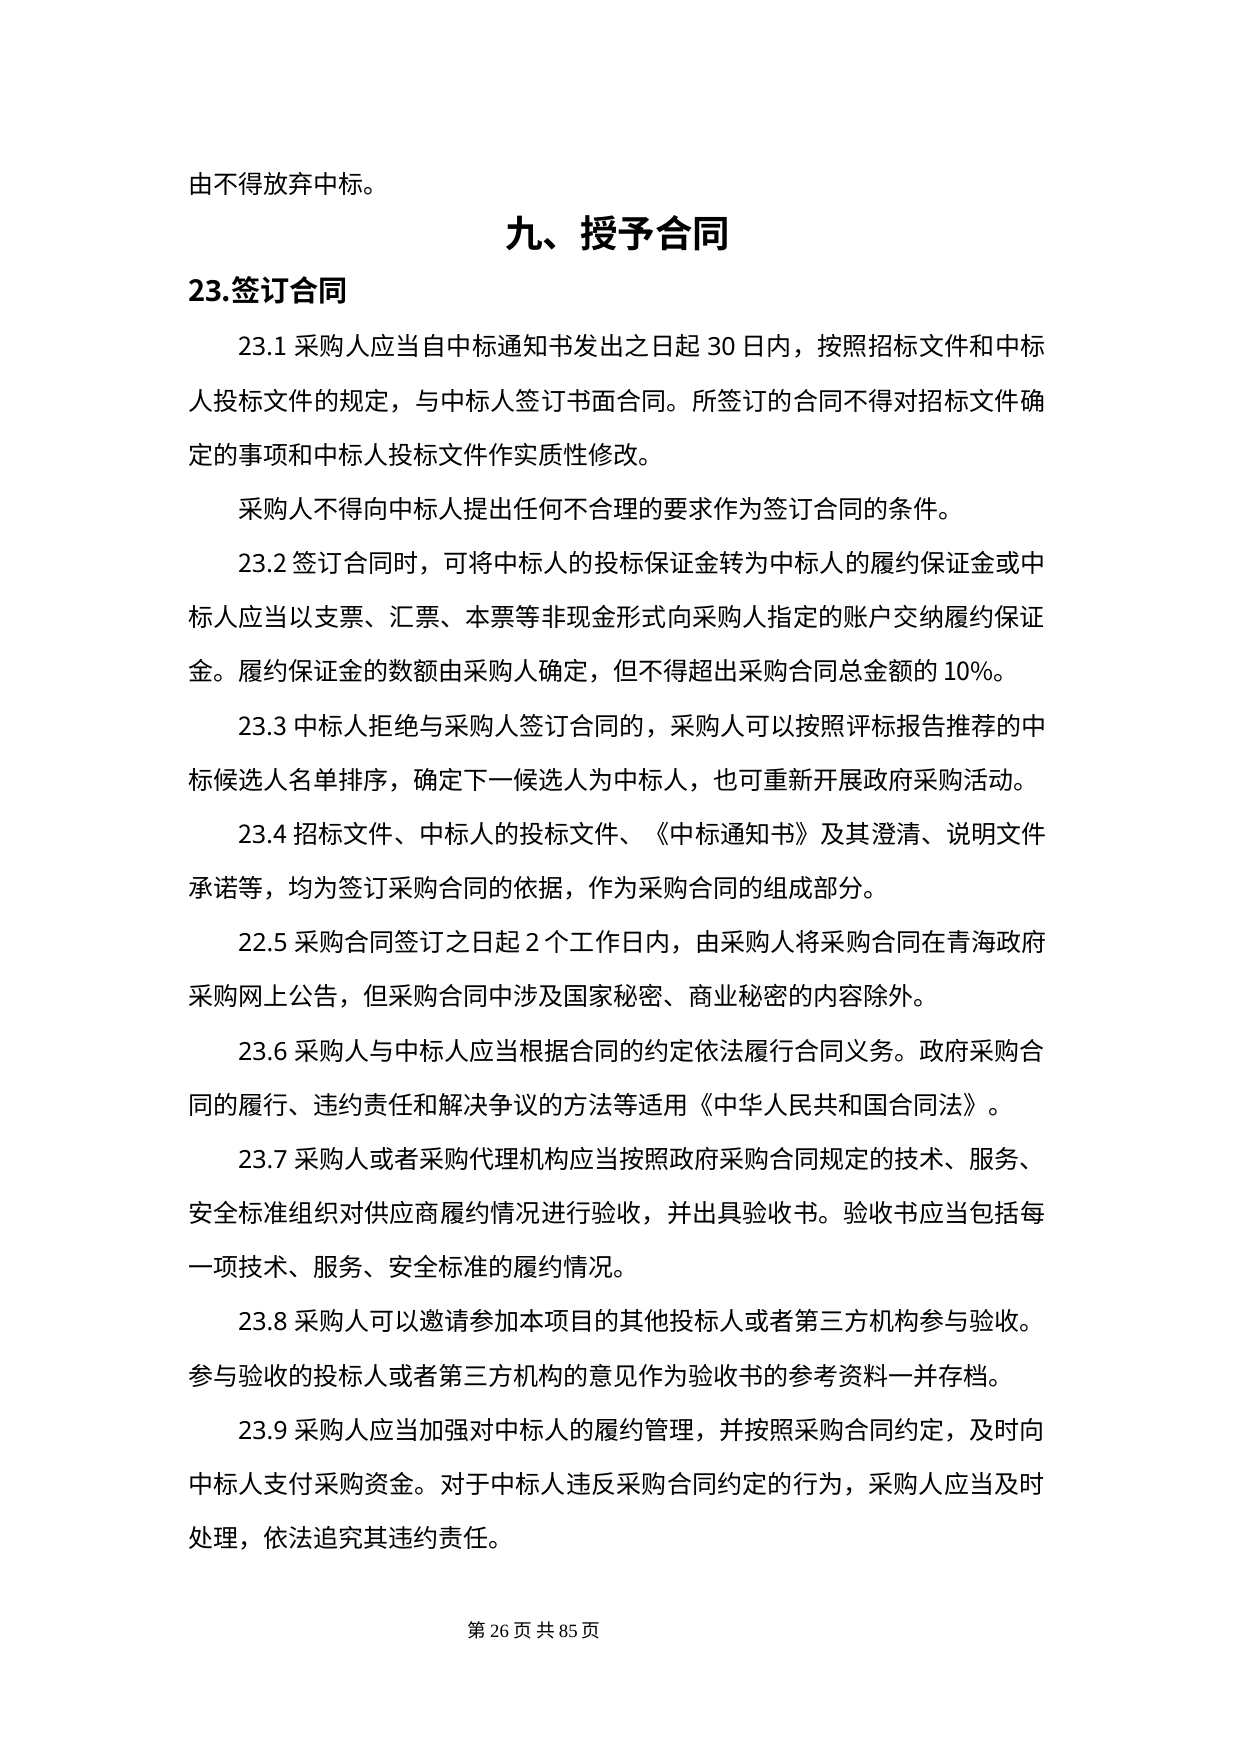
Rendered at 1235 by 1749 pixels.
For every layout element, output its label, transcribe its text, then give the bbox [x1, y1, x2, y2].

text 22.5 采购合同签订之日起2个工作日内，由采购人将采购合同在青海政府采购网上公告，但采购合同中涉及国家秘密、商业秘密的内容除外。 [188, 908, 1046, 1017]
title 九、授予合同 [188, 204, 1046, 258]
text 23.7 采购人或者采购代理机构应当按照政府采购合同规定的技术、服务、安全标准组织对供应商履约情况进行验收，并出具验收书。验收书应当包括每一项技术、服务、安全标准的履约情况。 [188, 1125, 1046, 1287]
text 23.2 签订合同时，可将中标人的投标保证金转为中标人的履约保证金或中标人应当以支票、汇票、本票等非现金形式向采购人指定的账户交纳履约保证金。履约保证金的数额由采购人确定，但不得超出采购合同总金额的10%。 [188, 529, 1046, 692]
text 23.8 采购人可以邀请参加本项目的其他投标人或者第三方机构参与验收。参与验收的投标人或者第三方机构的意见作为验收书的参考资料一并存档。 [188, 1287, 1046, 1396]
text 23.6 采购人与中标人应当根据合同的约定依法履行合同义务。政府采购合同的履行、违约责任和解决争议的方法等适用《中华人民共和国合同法》。 [188, 1017, 1046, 1125]
text 23.9 采购人应当加强对中标人的履约管理，并按照采购合同约定，及时向中标人支付采购资金。对于中标人违反采购合同约定的行为，采购人应当及时处理，依法追究其违约责任。 [188, 1396, 1046, 1558]
text 采购人不得向中标人提出任何不合理的要求作为签订合同的条件。 [188, 475, 1046, 529]
text 23.3 中标人拒绝与采购人签订合同的，采购人可以按照评标报告推荐的中标候选人名单排序，确定下一候选人为中标人，也可重新开展政府采购活动。 [188, 692, 1046, 800]
text 23.1 采购人应当自中标通知书发出之日起30日内，按照招标文件和中标人投标文件的规定，与中标人签订书面合同。所签订的合同不得对招标文件确定的事项和中标人投标文件作实质性修改。 [188, 312, 1046, 475]
title 23.签订合同 [188, 258, 1046, 312]
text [188, 150, 1046, 204]
text 23.4 招标文件、中标人的投标文件、《中标通知书》及其澄清、说明文件、承诺等，均为签订采购合同的依据，作为采购合同的组成部分。 [188, 800, 1046, 908]
